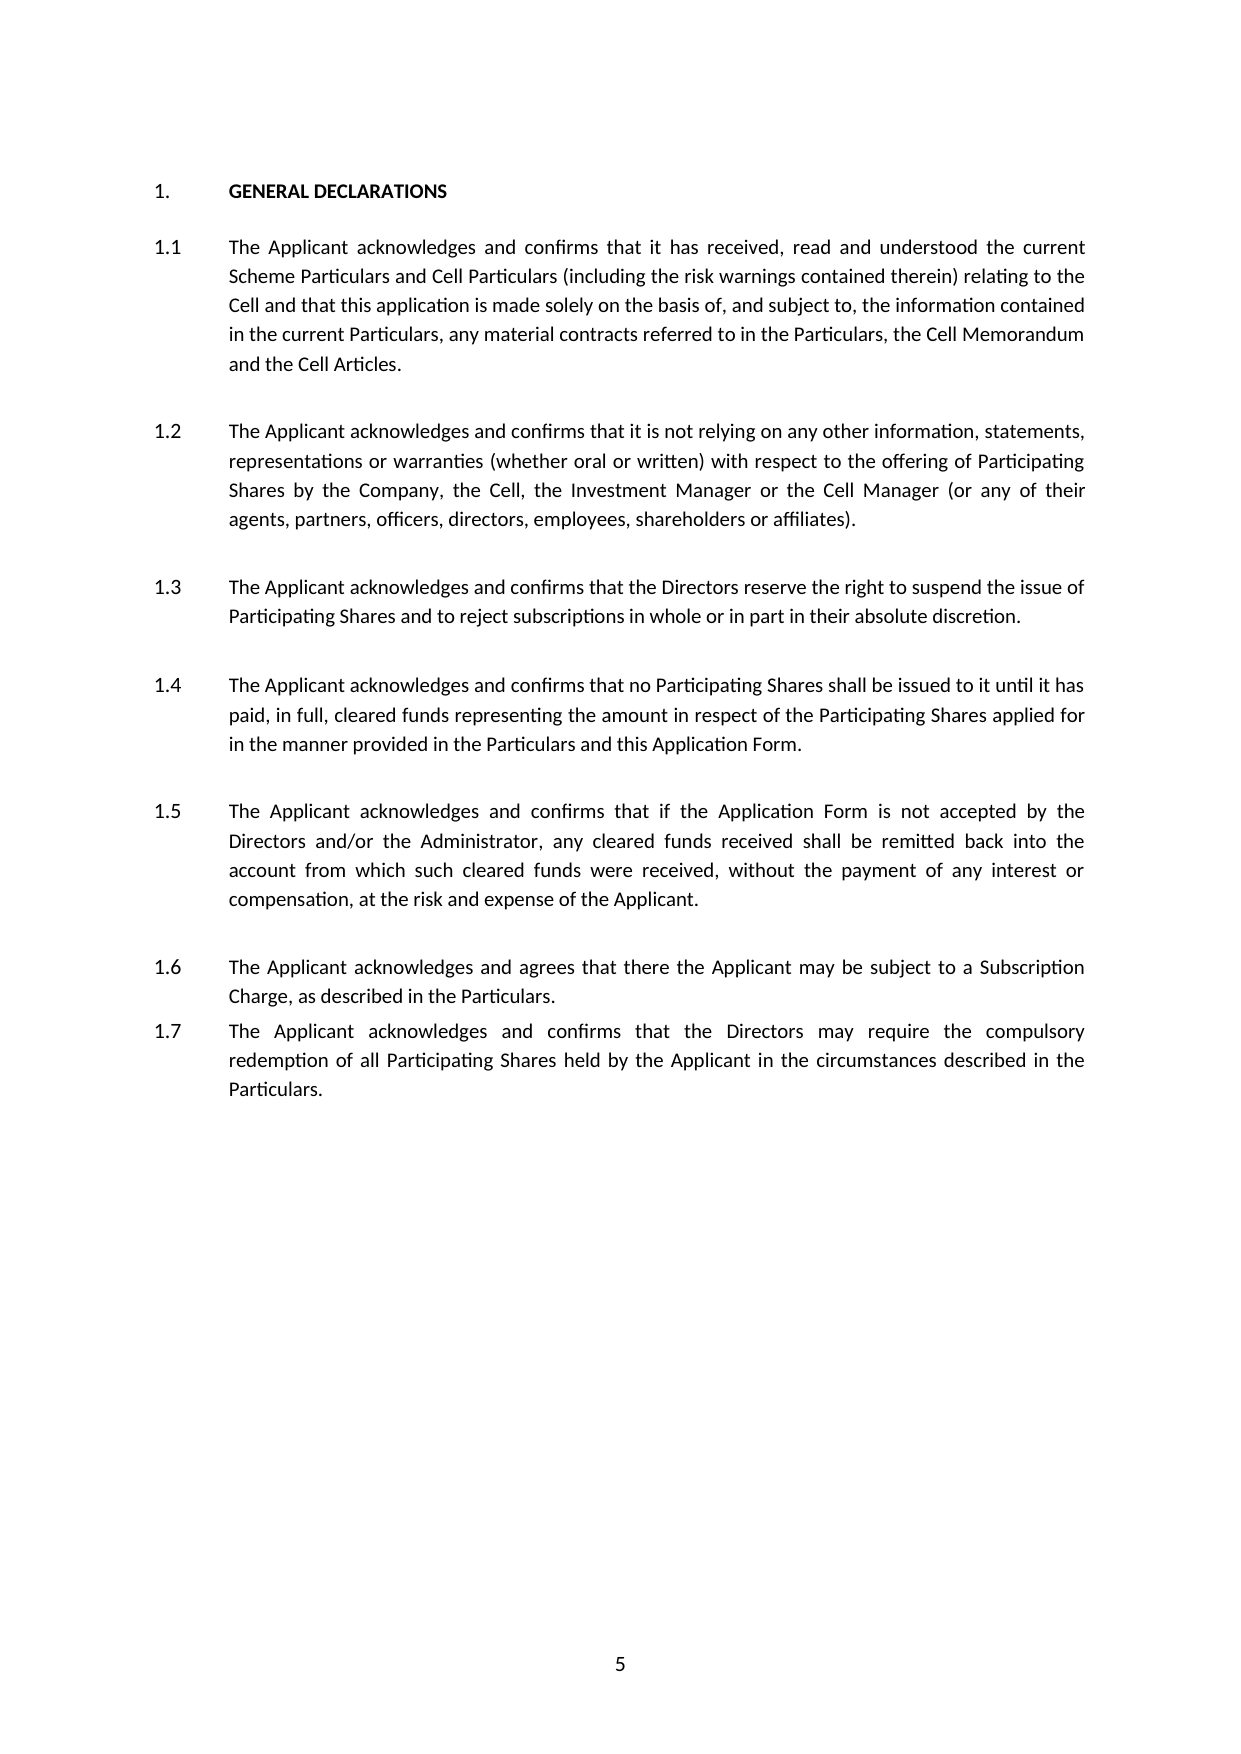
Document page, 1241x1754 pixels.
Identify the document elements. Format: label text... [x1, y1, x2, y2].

list The Applicant acknowledges and confirms that no Participating Shares shall be issued to it until it has paid, in full, cleared funds representing the amount in respect of the Participating Shares applied for in the manner provided in the Particulars and this Application Form. [153, 671, 1087, 756]
list The Applicant acknowledges and agrees that there the Applicant may be subject to a Subscription Charge, as described in the Particulars. [153, 953, 1087, 1009]
text GENERAL DECLARATIONS [153, 177, 1087, 204]
list The Applicant acknowledges and confirms that it is not relying on any other information, statements, representations or warranties (whether oral or written) with respect to the offering of Participating Shares by the Company, the Cell, the Investment Manager or the Cell Manager (or any of their agents, partners, officers, directors, employees, shareholders or affiliates). [153, 417, 1087, 532]
list The Applicant acknowledges and confirms that if the Application Form is not accepted by the Directors and/or the Administrator, any cleared funds received shall be remitted back into the account from which such cleared funds were received, without the payment of any interest or compensation, at the risk and expense of the Applicant. [153, 798, 1087, 912]
list The Applicant acknowledges and confirms that the Directors reserve the right to suspend the issue of Participating Shares and to reject subscriptions in whole or in part in their absolute discretion. [153, 573, 1087, 629]
list The Applicant acknowledges and confirms that it has received, read and understood the current Scheme Particulars and Cell Particulars (including the risk warnings contained therein) relating to the Cell and that this application is made solely on the basis of, and subject to, the information contained in the current Particulars, any material contracts referred to in the Particulars, the Cell Memorandum and the Cell Articles. [153, 233, 1087, 376]
list The Applicant acknowledges and confirms that the Directors may require the compulsory redemption of all Participating Shares held by the Applicant in the circumstances described in the Particulars. [153, 1017, 1087, 1102]
